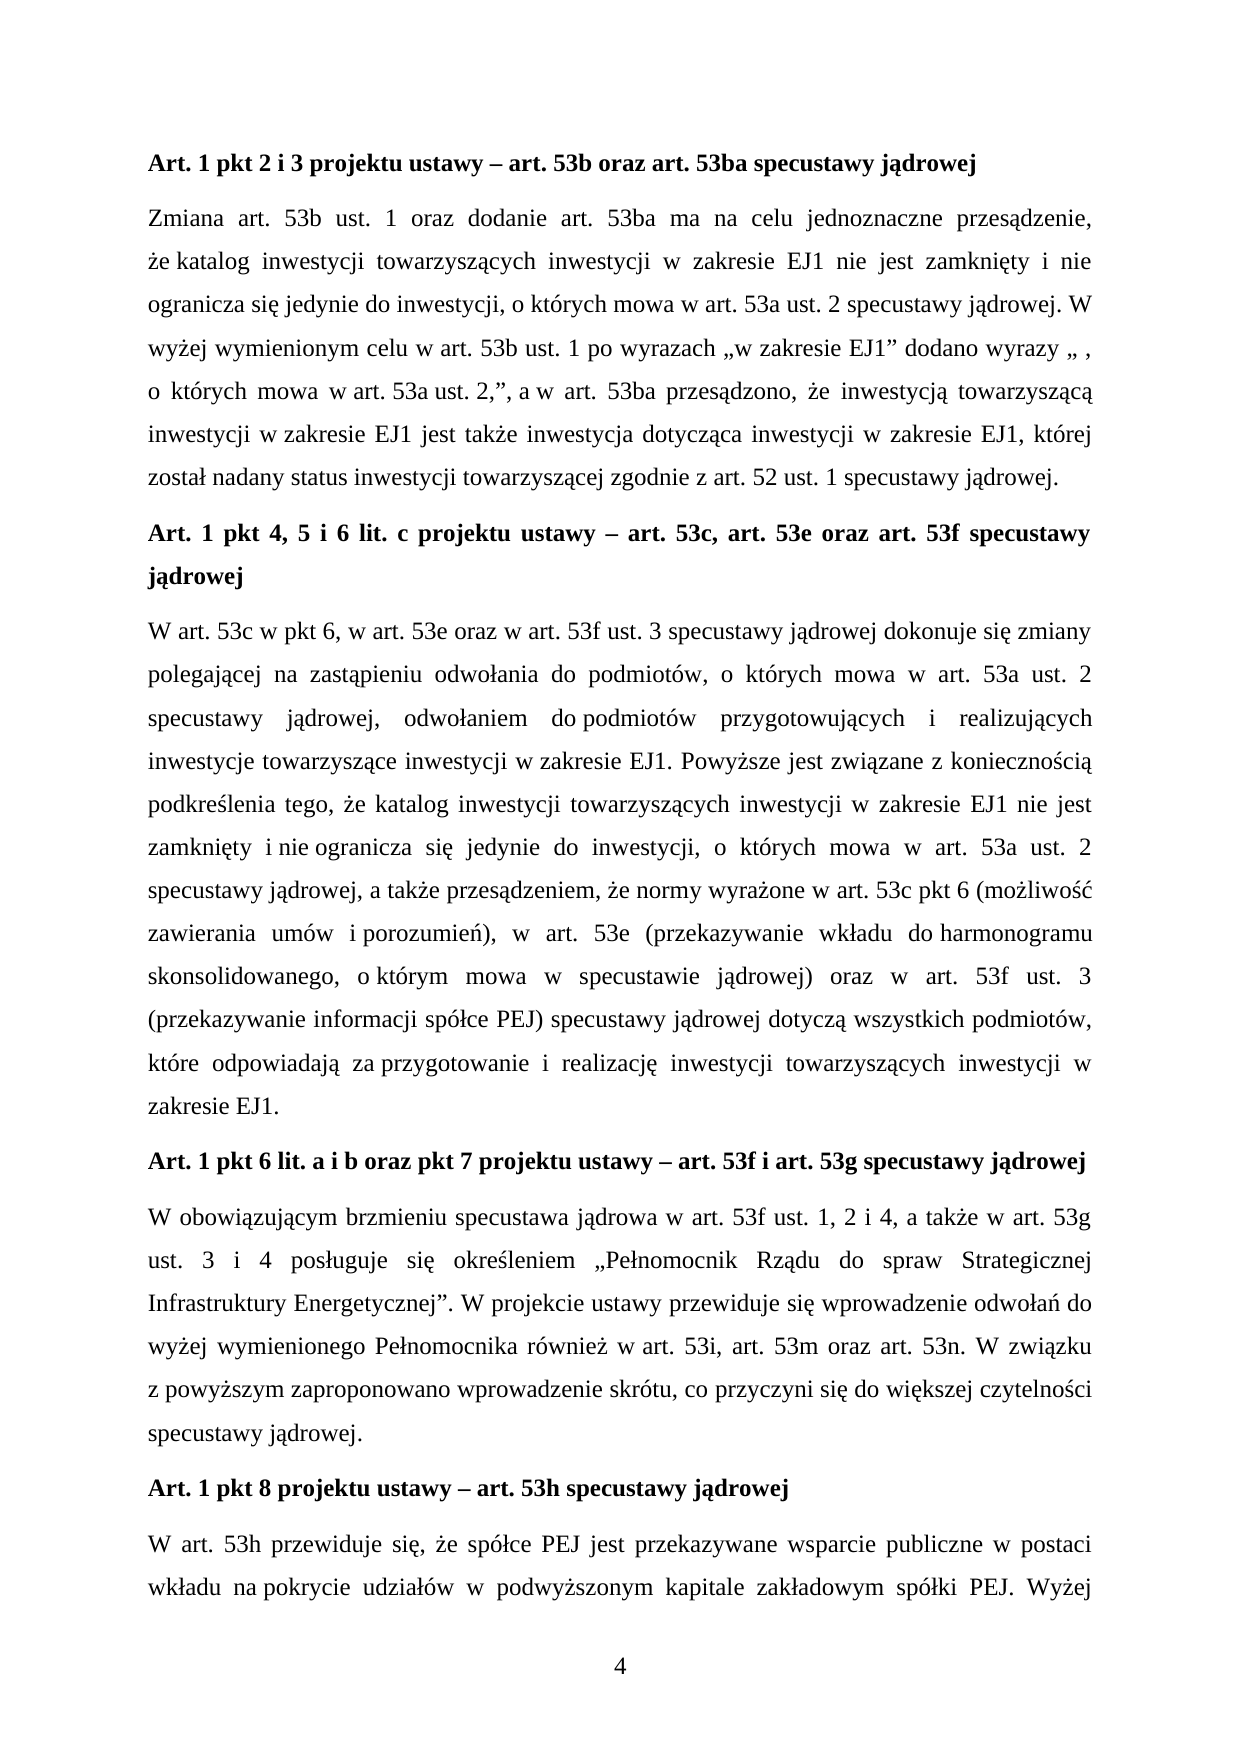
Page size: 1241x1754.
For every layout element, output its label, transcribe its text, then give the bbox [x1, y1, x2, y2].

text Zmiana art. 53b ust. 1 oraz dodanie art. 53ba ma na celu jednoznaczne przesądzenie, że katalog inwestycji towarzyszących inwestycji w zakresie EJ1 nie jest zamknięty i nie ogranicza się jedynie do inwestycji, o których mowa w art. 53a ust. 2 specustawy jądrowej. W wyżej wymienionym celu w art. 53b ust. 1 po wyrazach „w zakresie EJ1” dodano wyrazy „ , o których mowa w art. 53a ust. 2,”, a w art. 53ba przesądzono, że inwestycją towarzyszącą inwestycji w zakresie EJ1 jest także inwestycja dotycząca inwestycji w zakresie EJ1, której został nadany status inwestycji towarzyszącej zgodnie z art. 52 ust. 1 specustawy jądrowej. [148, 203, 1093, 491]
text W obowiązującym brzmieniu specustawa jądrowa w art. 53f ust. 1, 2 i 4, a także w art. 53g ust. 3 i 4 posługuje się określeniem „Pełnomocnik Rządu do spraw Strategicznej Infrastruktury Energetycznej”. W projekcie ustawy przewiduje się wprowadzenie odwołań do wyżej wymienionego Pełnomocnika również w art. 53i, art. 53m oraz art. 53n. W związku z powyższym zaproponowano wprowadzenie skrótu, co przyczyni się do większej czytelności specustawy jądrowej. [148, 1202, 1093, 1446]
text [148, 1529, 1093, 1601]
text Art. 1 pkt 8 projektu ustawy – art. 53h specustawy jądrowej [148, 1473, 1093, 1502]
text W art. 53c w pkt 6, w art. 53e oraz w art. 53f ust. 3 specustawy jądrowej dokonuje się zmiany polegającej na zastąpieniu odwołania do podmiotów, o których mowa w art. 53a ust. 2 specustawy jądrowej, odwołaniem do podmiotów przygotowujących i realizujących inwestycje towarzyszące inwestycji w zakresie EJ1. Powyższe jest związane z koniecznością podkreślenia tego, że katalog inwestycji towarzyszących inwestycji w zakresie EJ1 nie jest zamknięty i nie ogranicza się jedynie do inwestycji, o których mowa w art. 53a ust. 2 specustawy jądrowej, a także przesądzeniem, że normy wyrażone w art. 53c pkt 6 (możliwość zawierania umów i porozumień), w art. 53e (przekazywanie wkładu do harmonogramu skonsolidowanego, o którym mowa w specustawie jądrowej) oraz w art. 53f ust. 3 (przekazywanie informacji spółce PEJ) specustawy jądrowej dotyczą wszystkich podmiotów, które odpowiadają za przygotowanie i realizację inwestycji towarzyszących inwestycji w zakresie EJ1. [148, 616, 1093, 1119]
text Art. 1 pkt 6 lit. a i b oraz pkt 7 projektu ustawy – art. 53f i art. 53g specustawy jądrowej [148, 1146, 1093, 1175]
text Art. 1 pkt 4, 5 i 6 lit. c projektu ustawy – art. 53c, art. 53e oraz art. 53f specustawy jądrowej [148, 518, 1093, 589]
text Art. 1 pkt 2 i 3 projektu ustawy – art. 53b oraz art. 53ba specustawy jądrowej [148, 148, 1093, 176]
